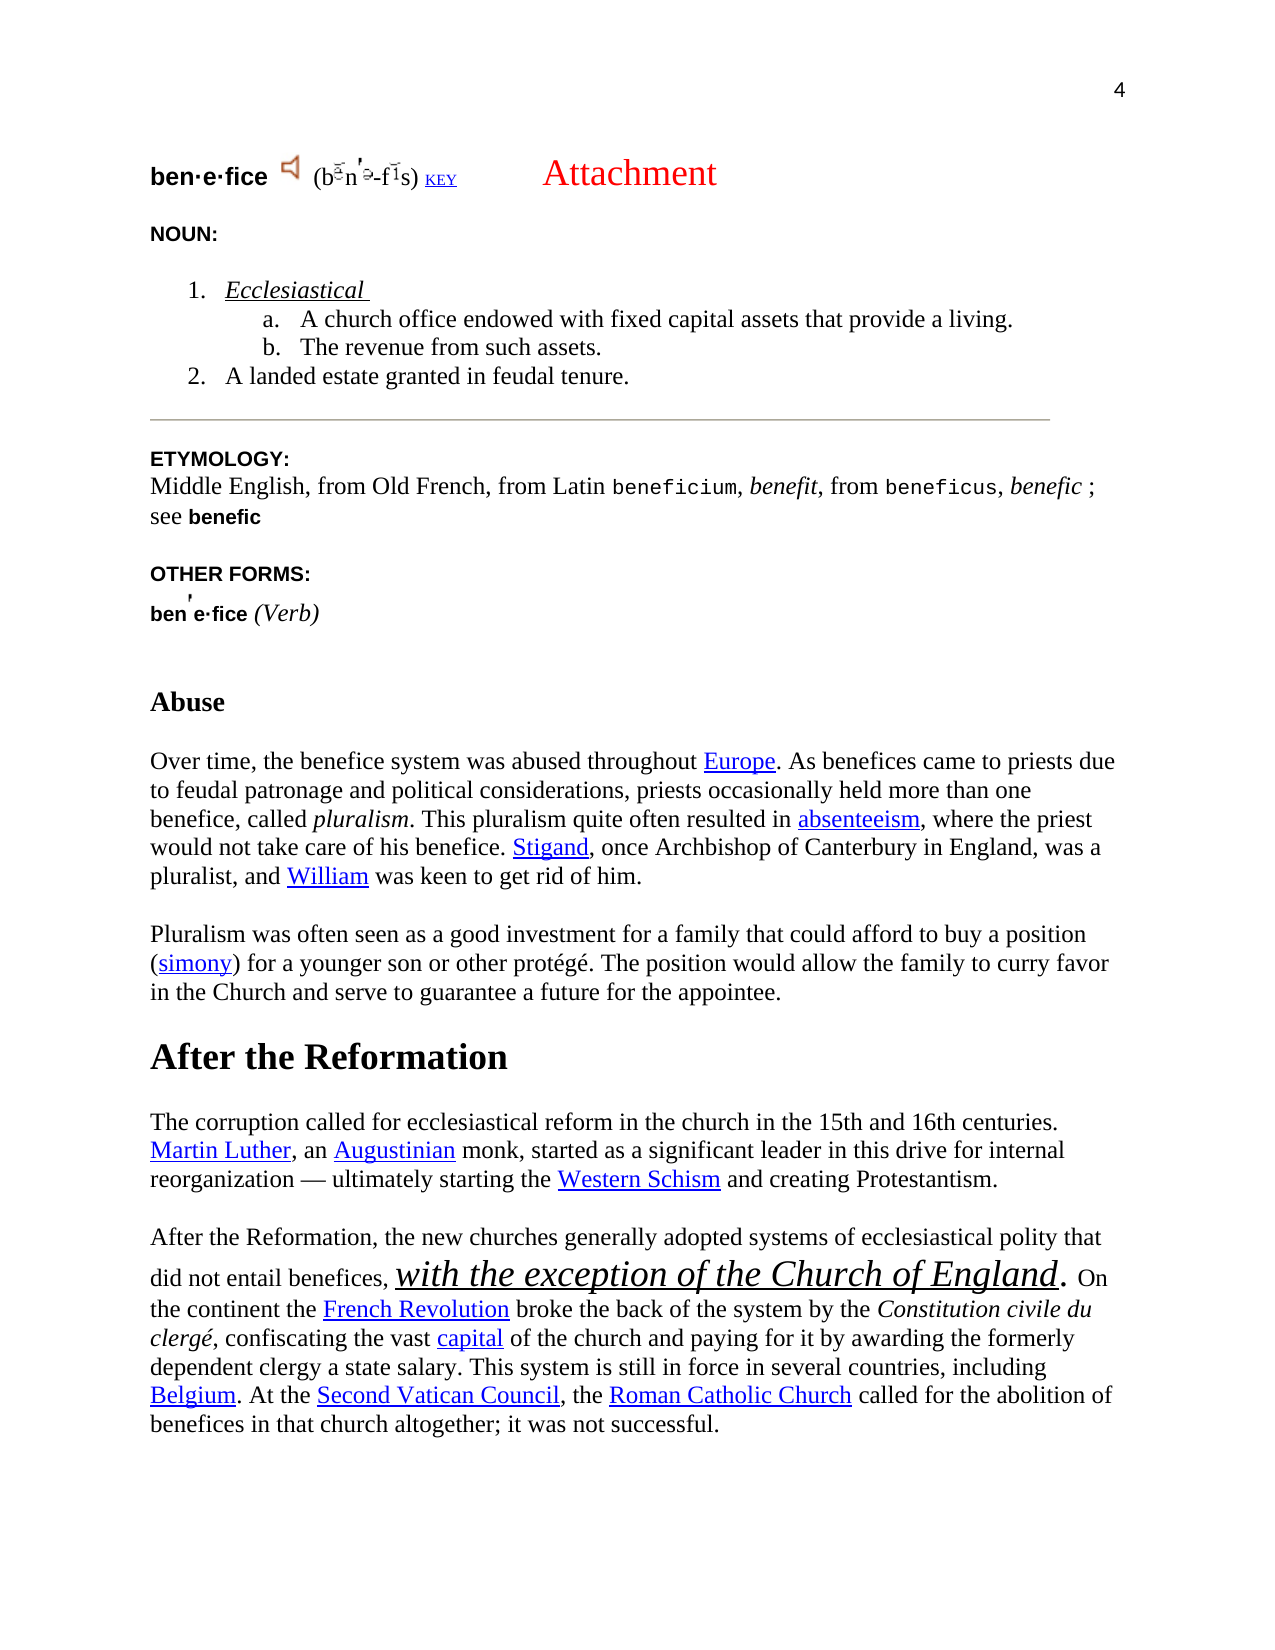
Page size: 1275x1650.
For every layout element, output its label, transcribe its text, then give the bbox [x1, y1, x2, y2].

subtitle Abuse [150, 685, 1125, 717]
text Over time, the benefice system was abused throughout Europe. As benefices came to priests due to feudal patronage and political considerations, priests occasionally held more than one benefice, called pluralism. This pluralism quite often resulted in absenteeism, where the priest would not take care of his benefice. Stigand, once Archbishop of Canterbury in England, was a pluralist, and William was keen to get rid of him. [150, 746, 1125, 890]
picture [389, 161, 401, 185]
list Ecclesiastical [187, 275, 1125, 304]
list A church office endowed with fixed capital assets that provide a living. [262, 304, 1125, 332]
subtitle After the Reformation [150, 1034, 1125, 1078]
picture [187, 587, 194, 622]
text Pluralism was often seen as a good investment for a family that could afford to buy a position (simony) for a younger son or other protégé. The position would allow the family to curry favor in the Church and serve to guarantee a future for the appointee. [150, 919, 1125, 1005]
text After the Reformation, the new churches generally adopted systems of ecclesiastical polity that did not entail benefices, with the exception of the Church of England. On the continent the French Revolution broke the back of the system by the Constitution civile du clergé, confiscating the vast capital of the church and paying for it by awarding the formerly dependent clergy a state salary. This system is still in force in several countries, including Belgium. At the Second Vatican Council, the Roman Catholic Church called for the abolition of benefices in that church altogether; it was not successful. [150, 1222, 1125, 1438]
text ben·e·fice (bn-fs) KEY Attachment NOUN: [150, 150, 1125, 246]
picture [357, 150, 373, 185]
picture [280, 152, 301, 185]
picture [333, 161, 345, 185]
text The corruption called for ecclesiastical reform in the church in the 15th and 16th centuries. Martin Luther, an Augustinian monk, started as a significant leader in this drive for internal reorganization — ultimately starting the Western Schism and creating Protestantism. [150, 1107, 1125, 1193]
list The revenue from such assets. [262, 332, 1125, 361]
list A landed estate granted in feudal tenure. [187, 361, 1125, 390]
text ETYMOLOGY: Middle English, from Old French, from Latin beneficium, benefit, from beneficus, benefic ; see benefic OTHER FORMS: bene·fice (Verb) [150, 447, 1125, 627]
